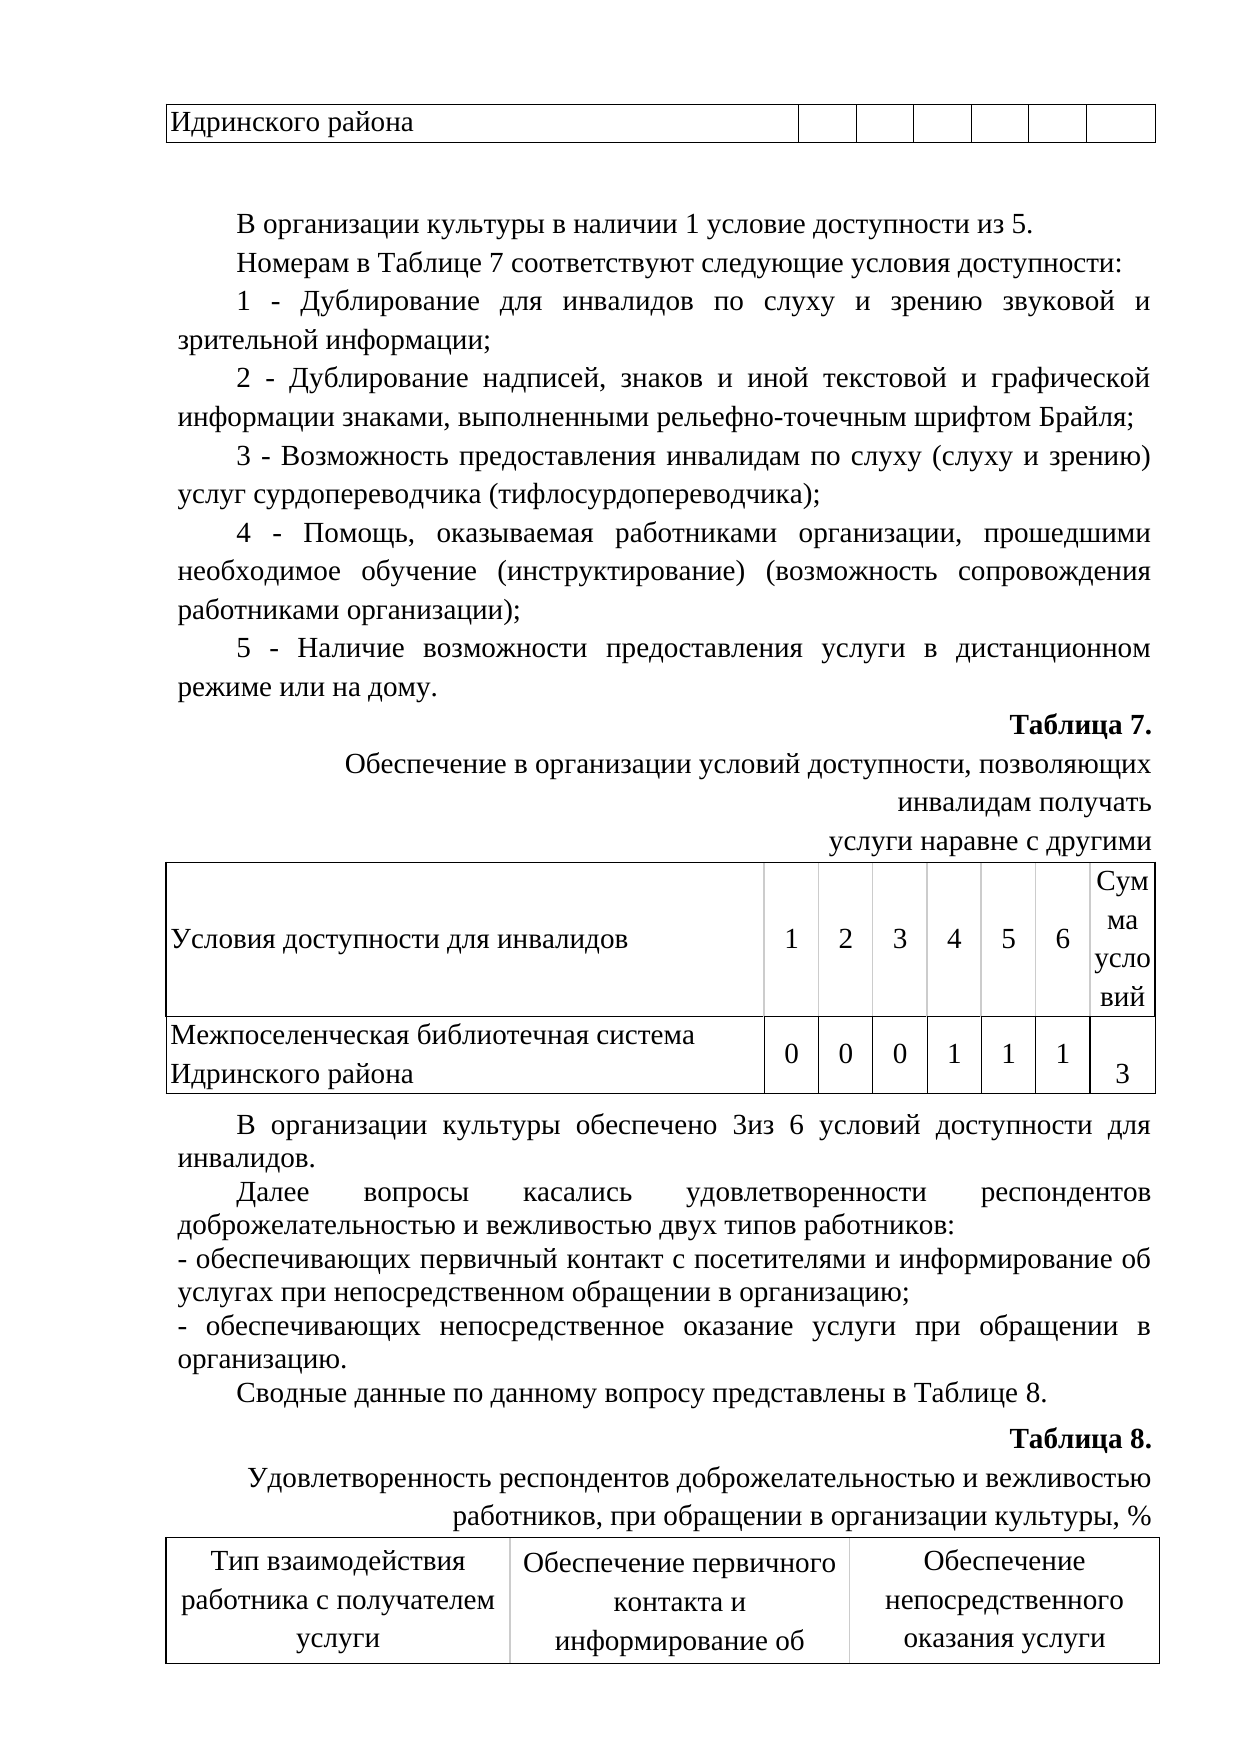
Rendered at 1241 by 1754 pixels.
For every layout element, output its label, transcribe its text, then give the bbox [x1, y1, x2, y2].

table_cell 1 [928, 1017, 981, 1093]
table_header 4 [928, 863, 980, 1016]
table_cell Межпоселенческая библиотечная система Идринского района [167, 1017, 764, 1093]
text услуги наравне с другими [177, 823, 1152, 857]
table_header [511, 1538, 849, 1663]
text 5 - Наличие возможности предоставления услуги в дистанционном режиме или на дому. [177, 630, 1152, 702]
text Номерам в Таблице 7 соответствуют следующие условия доступности: [177, 245, 1152, 278]
text 1 - Дублирование для инвалидов по слуху и зрению звуковой и зрительной информации; [177, 283, 1152, 356]
table_cell 0 [873, 1017, 927, 1093]
table_cell 0 [765, 1017, 818, 1093]
text - обеспечивающих непосредственное оказание услуги при обращении в организацию. [177, 1308, 1152, 1375]
table_header Условия доступности для инвалидов [167, 863, 763, 1016]
text Таблица 8. [177, 1421, 1152, 1455]
table_cell 0 [819, 1017, 872, 1093]
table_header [850, 1538, 1159, 1663]
table_cell 1 [1087, 105, 1155, 142]
table_header 6 [1036, 863, 1089, 1016]
table_cell 1 [1036, 1017, 1089, 1093]
table_cell 0 [1029, 105, 1086, 142]
table_header 3 [873, 863, 926, 1016]
text Далее вопросы касались удовлетворенности респондентов доброжелательностью и вежливостью двух типов работников: [177, 1174, 1152, 1241]
text Удовлетворенность респондентов доброжелательностью и вежливостью работников, при обращении в организации культуры, % [177, 1460, 1152, 1532]
table_cell 0 [857, 105, 913, 142]
text 4 - Помощь, оказываемая работниками организации, прошедшими необходимое обучение (инструктирование) (возможность сопровождения работниками организации); [177, 515, 1152, 625]
text 2 - Дублирование надписей, знаков и иной текстовой и графической информации знаками, выполненными рельефно-точечным шрифтом Брайля; [177, 361, 1152, 433]
text 3 - Возможность предоставления инвалидам по слуху (слуху и зрению) услуг сурдопереводчика (тифлосурдопереводчика); [177, 438, 1152, 510]
text В организации культуры обеспечено 3из 6 условий доступности для инвалидов. [177, 1107, 1152, 1174]
table_header 1 [765, 863, 818, 1016]
table_cell 0 [972, 105, 1028, 142]
text - обеспечивающих первичный контакт с посетителями и информирование об услугах при непосредственном обращении в организацию; [177, 1241, 1152, 1308]
table_cell 3 [1091, 1017, 1155, 1093]
table_header 2 [819, 863, 872, 1016]
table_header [167, 1538, 509, 1663]
table_header Сумма условий [1091, 863, 1154, 1016]
text Таблица 7. [177, 707, 1152, 741]
table_cell 1 [799, 105, 856, 142]
table_cell 0 [914, 105, 971, 142]
text Обеспечение в организации условий доступности, позволяющих инвалидам получать [177, 746, 1152, 818]
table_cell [167, 105, 798, 142]
text В организации культуры в наличии 1 условие доступности из 5. [177, 206, 1152, 240]
table_header 5 [982, 863, 1035, 1016]
table_cell 1 [982, 1017, 1035, 1093]
text Сводные данные по данному вопросу представлены в Таблице 8. [177, 1375, 1152, 1409]
